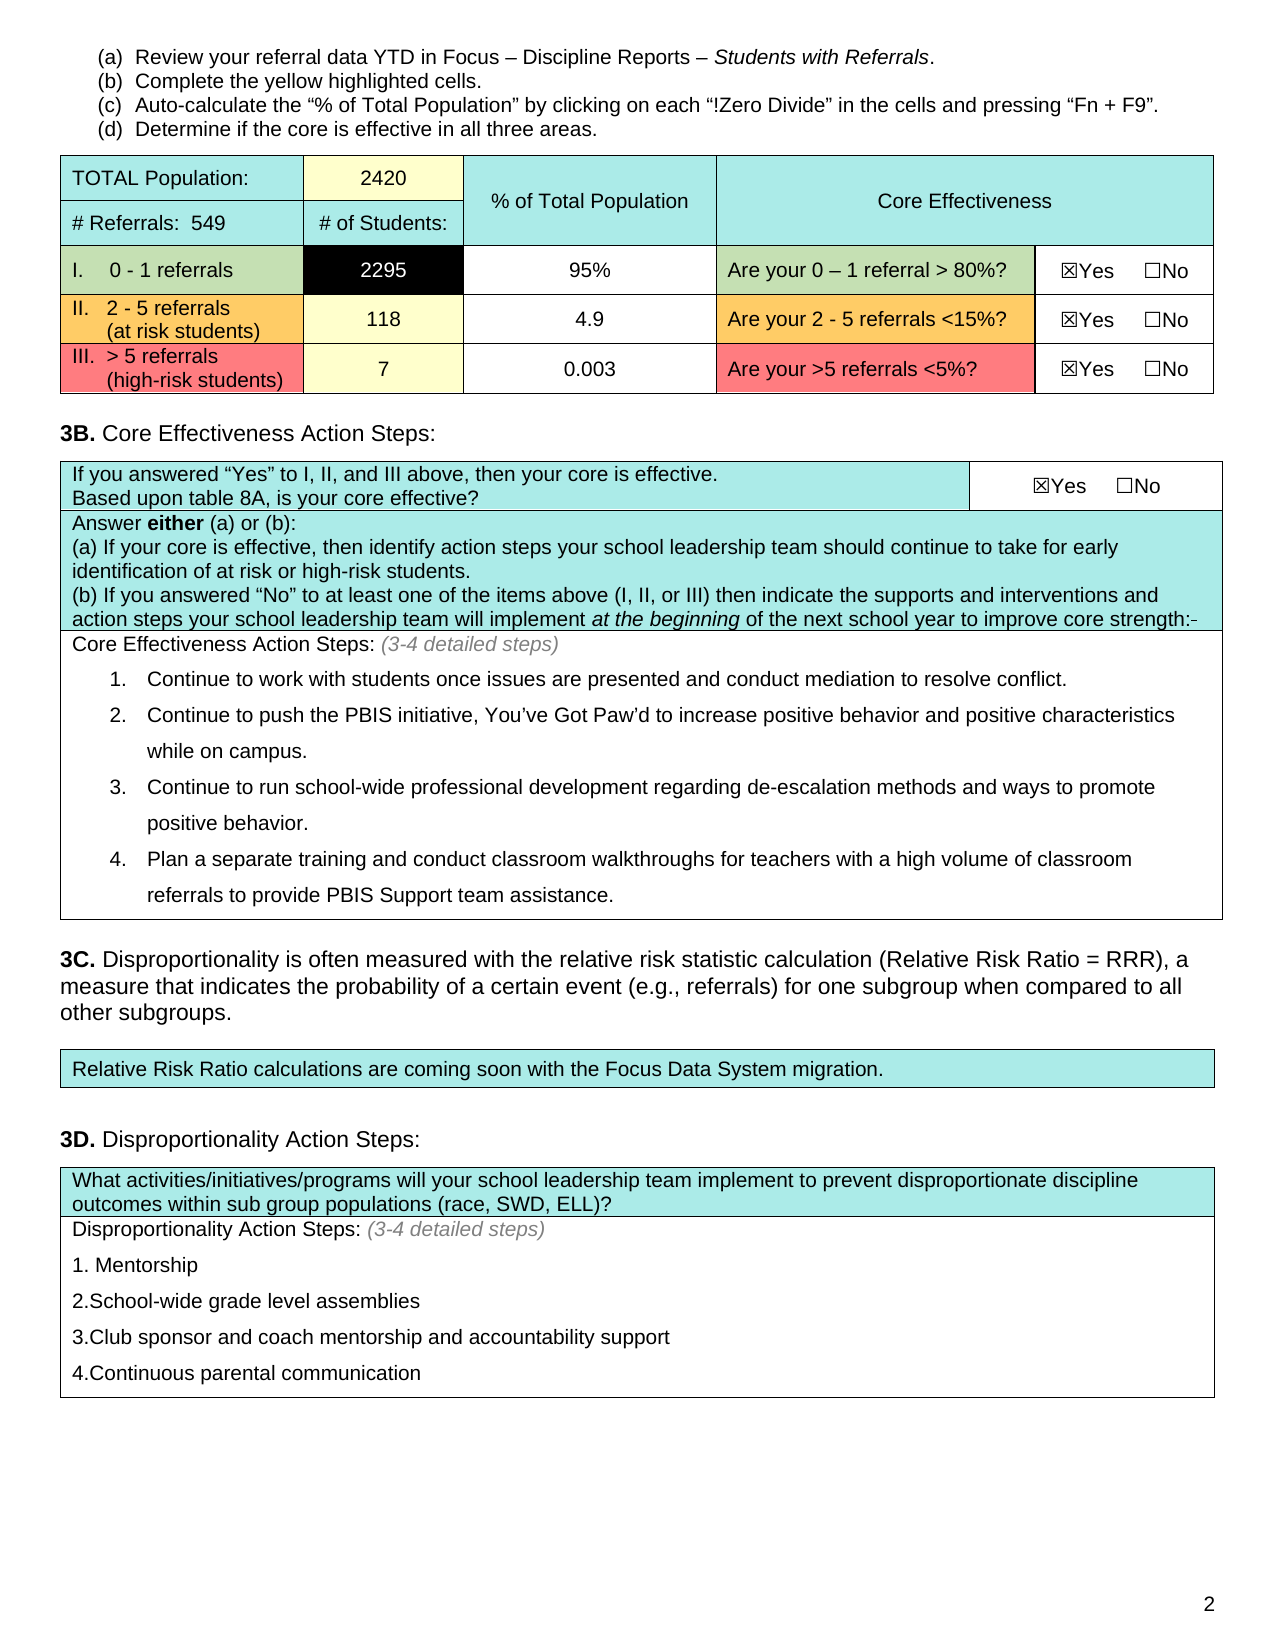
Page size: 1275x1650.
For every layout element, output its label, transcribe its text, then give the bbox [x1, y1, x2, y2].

table_cell Are your 0 – 1 referral > 80%? [717, 246, 1034, 294]
table_header Yes No [970, 462, 1222, 509]
table_cell 4.9 [464, 295, 716, 343]
table_header If you answered “Yes” to I, II, and III above, then your core is effective. Based upon table 8A, is your core effective? [61, 462, 969, 509]
table_cell Yes No [1036, 344, 1213, 392]
list Determine if the core is effective in all three areas. [97, 117, 1215, 141]
table_cell 0.003 [464, 344, 716, 392]
table_header TOTAL Population: [61, 156, 303, 200]
table_cell 7 [304, 344, 463, 392]
table_header What activities/initiatives/programs will your school leadership team implement to prevent disproportionate discipline outcomes within sub group populations (race, SWD, ELL)? [61, 1168, 1214, 1216]
table_cell # Referrals: 549 [61, 201, 303, 245]
table_cell Are your >5 referrals <5%? [717, 344, 1034, 392]
table_header Core Effectiveness [717, 156, 1213, 245]
table_cell Are your 2 - 5 referrals <15%? [717, 295, 1034, 343]
table_cell 2295 [304, 246, 463, 294]
table_cell II. 2 - 5 referrals (at risk students) [61, 295, 303, 343]
text 3B. Core Effectiveness Action Steps: [60, 420, 1215, 446]
list Auto-calculate the “% of Total Population” by clicking on each “!Zero Divide” in the cells and pressing “Fn + F9”. [97, 93, 1215, 117]
table_cell 0 - 1 referrals [61, 246, 303, 294]
text 3C. Disproportionality is often measured with the relative risk statistic calculation (Relative Risk Ratio = RRR), a measure that indicates the probability of a certain event (e.g., referrals) for one subgroup when compared to all other subgroups. [60, 946, 1215, 1025]
table_cell III. > 5 referrals (high-risk students) [61, 344, 303, 392]
table_header % of Total Population [464, 156, 716, 245]
table_header 2420 [304, 156, 463, 200]
list Review your referral data YTD in Focus – Discipline Reports – Students with Referrals. [97, 45, 1215, 69]
table_cell Core Effectiveness Action Steps: (3-4 detailed steps) Continue to work with students once issues are presented and conduct mediation to resolve conflict. Continue to push the PBIS initiative, You’ve Got Paw’d to increase positive behavior and positive characteristics while on campus. Continue to run school-wide professional development regarding de-escalation methods and ways to promote positive behavior. Plan a separate training and conduct classroom walkthroughs for teachers with a high volume of classroom referrals to provide PBIS Support team assistance. [61, 631, 1222, 919]
list Complete the yellow highlighted cells. [97, 69, 1215, 93]
table_header Relative Risk Ratio calculations are coming soon with the Focus Data System migration. [61, 1050, 1214, 1087]
table_cell 95% [464, 246, 716, 294]
table_cell 118 [304, 295, 463, 343]
table_cell Yes No [1036, 246, 1213, 294]
table_cell # of Students: [304, 201, 463, 245]
table_cell Answer either (a) or (b): (a) If your core is effective, then identify action steps your school leadership team should continue to take for early identification of at risk or high-risk students. (b) If you answered “No” to at least one of the items above (I, II, or III) then indicate the supports and interventions and action steps your school leadership team will implement at the beginning of the next school year to improve core strength: [61, 511, 1222, 630]
text 3D. Disproportionality Action Steps: [60, 1126, 1215, 1152]
table_cell Yes No [1036, 295, 1213, 343]
table_cell Disproportionality Action Steps: (3-4 detailed steps) 1. Mentorship 2.School-wide grade level assemblies 3.Club sponsor and coach mentorship and accountability support 4.Continuous parental communication [61, 1217, 1214, 1397]
